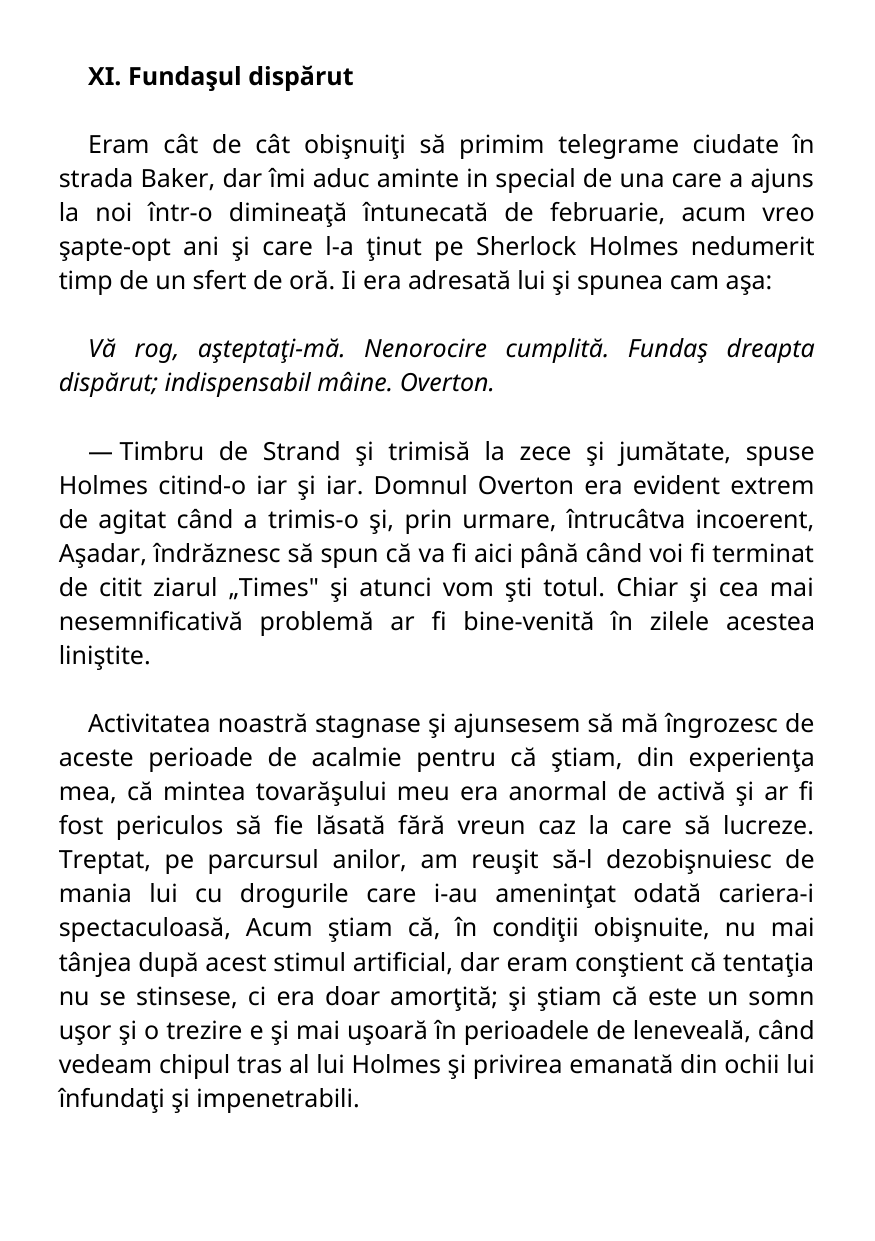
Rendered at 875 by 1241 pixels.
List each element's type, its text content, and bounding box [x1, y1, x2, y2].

text Eram cât de cât obişnuiţi să primim telegrame ciudate în strada Baker, dar îmi aduc aminte in special de una care a ajuns la noi într-o dimineaţă întunecată de februarie, acum vreo şapte-opt ani şi care l-a ţinut pe Sherlock Holmes nedumerit timp de un sfert de oră. Ii era adresată lui şi spunea cam aşa: [58, 127, 816, 297]
text XI. Fundaşul dispărut [58, 58, 816, 93]
text — Timbru de Strand şi trimisă la zece şi jumătate, spuse Holmes citind-o iar şi iar. Domnul Overton era evident extrem de agitat când a trimis-o şi, prin urmare, întrucâtva incoerent, Aşadar, îndrăznesc să spun că va fi aici până când voi fi terminat de citit ziarul „Times" şi atunci vom şti totul. Chiar şi cea mai nesemnificativă problemă ar fi bine-venită în zilele acestea liniştite. [58, 433, 816, 672]
text Activitatea noastră stagnase şi ajunsesem să mă îngrozesc de aceste perioade de acalmie pentru că ştiam, din experienţa mea, că mintea tovarăşului meu era anormal de activă şi ar fi fost periculos să fie lăsată fără vreun caz la care să lucreze. Treptat, pe parcursul anilor, am reuşit să-l dezobişnuiesc de mania lui cu drogurile care i-au ameninţat odată cariera-i spectaculoasă, Acum ştiam că, în condiţii obişnuite, nu mai tânjea după acest stimul artificial, dar eram conştient că tentaţia nu se stinsese, ci era doar amorţită; şi ştiam că este un somn uşor şi o trezire e şi mai uşoară în perioadele de leneveală, când vedeam chipul tras al lui Holmes şi privirea emanată din ochii lui înfundaţi şi impenetrabili. [58, 706, 816, 1114]
text Vă rog, aşteptaţi-mă. Nenorocire cumplită. Fundaş dreapta dispărut; indispensabil mâine. Overton. [58, 331, 816, 399]
